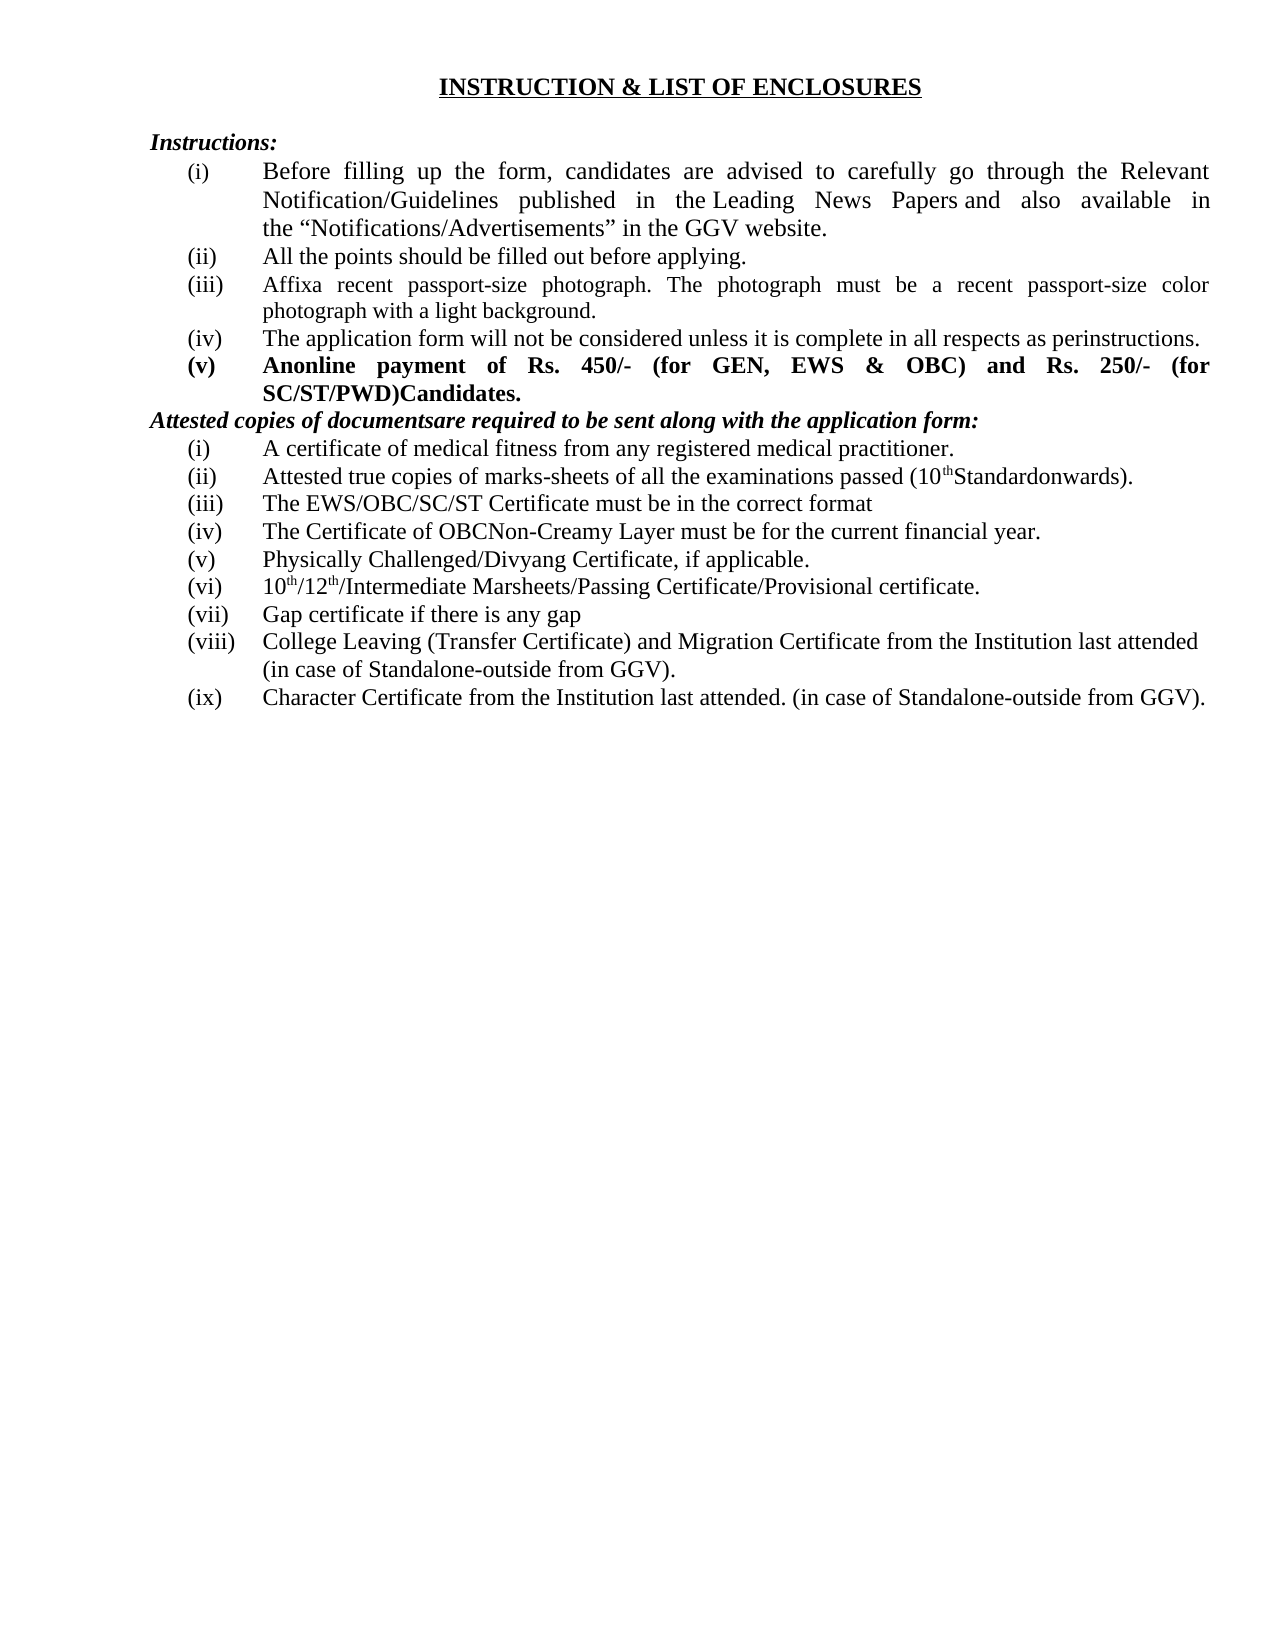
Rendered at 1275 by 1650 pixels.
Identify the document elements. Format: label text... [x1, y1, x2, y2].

list All the points should be filled out before applying. [187, 242, 1211, 270]
list The application form will not be considered unless it is complete in all respects as perinstructions. [187, 324, 1211, 351]
list Gap certificate if there is any gap [187, 600, 1211, 627]
list The EWS/OBC/SC/ST Certificate must be in the correct format [187, 489, 1211, 517]
text Attested copies of documentsare required to be sent along with the application form: [150, 407, 1211, 434]
list Anonline payment of Rs. 450/- (for GEN, EWS & OBC) and Rs. 250/- (for SC/ST/PWD)Candidates. [187, 351, 1211, 407]
list The Certificate of OBCNon-Creamy Layer must be for the current financial year. [187, 517, 1211, 544]
list Affixa recent passport-size photograph. The photograph must be a recent passport-size color photograph with a light background. [187, 270, 1211, 324]
list Before filling up the form, candidates are advised to carefully go through the Relevant Notification/Guidelines published in the Leading News Papers and also available in the “Notifications/Advertisements” in the GGV website. [187, 156, 1211, 242]
list A certificate of medical fitness from any registered medical practitioner. [187, 434, 1211, 462]
list 10th/12th/Intermediate Marsheets/Passing Certificate/Provisional certificate. [187, 572, 1211, 600]
list Character Certificate from the Institution last attended. (in case of Standalone-outside from GGV). [187, 683, 1211, 710]
text INSTRUCTION & LIST OF ENCLOSURES [150, 72, 1211, 101]
text Instructions: [150, 128, 1211, 156]
list College Leaving (Transfer Certificate) and Migration Certificate from the Institution last attended (in case of Standalone-outside from GGV). [187, 627, 1211, 683]
list Physically Challenged/Divyang Certificate, if applicable. [187, 544, 1211, 572]
list Attested true copies of marks-sheets of all the examinations passed (10thStandardonwards). [187, 462, 1211, 489]
